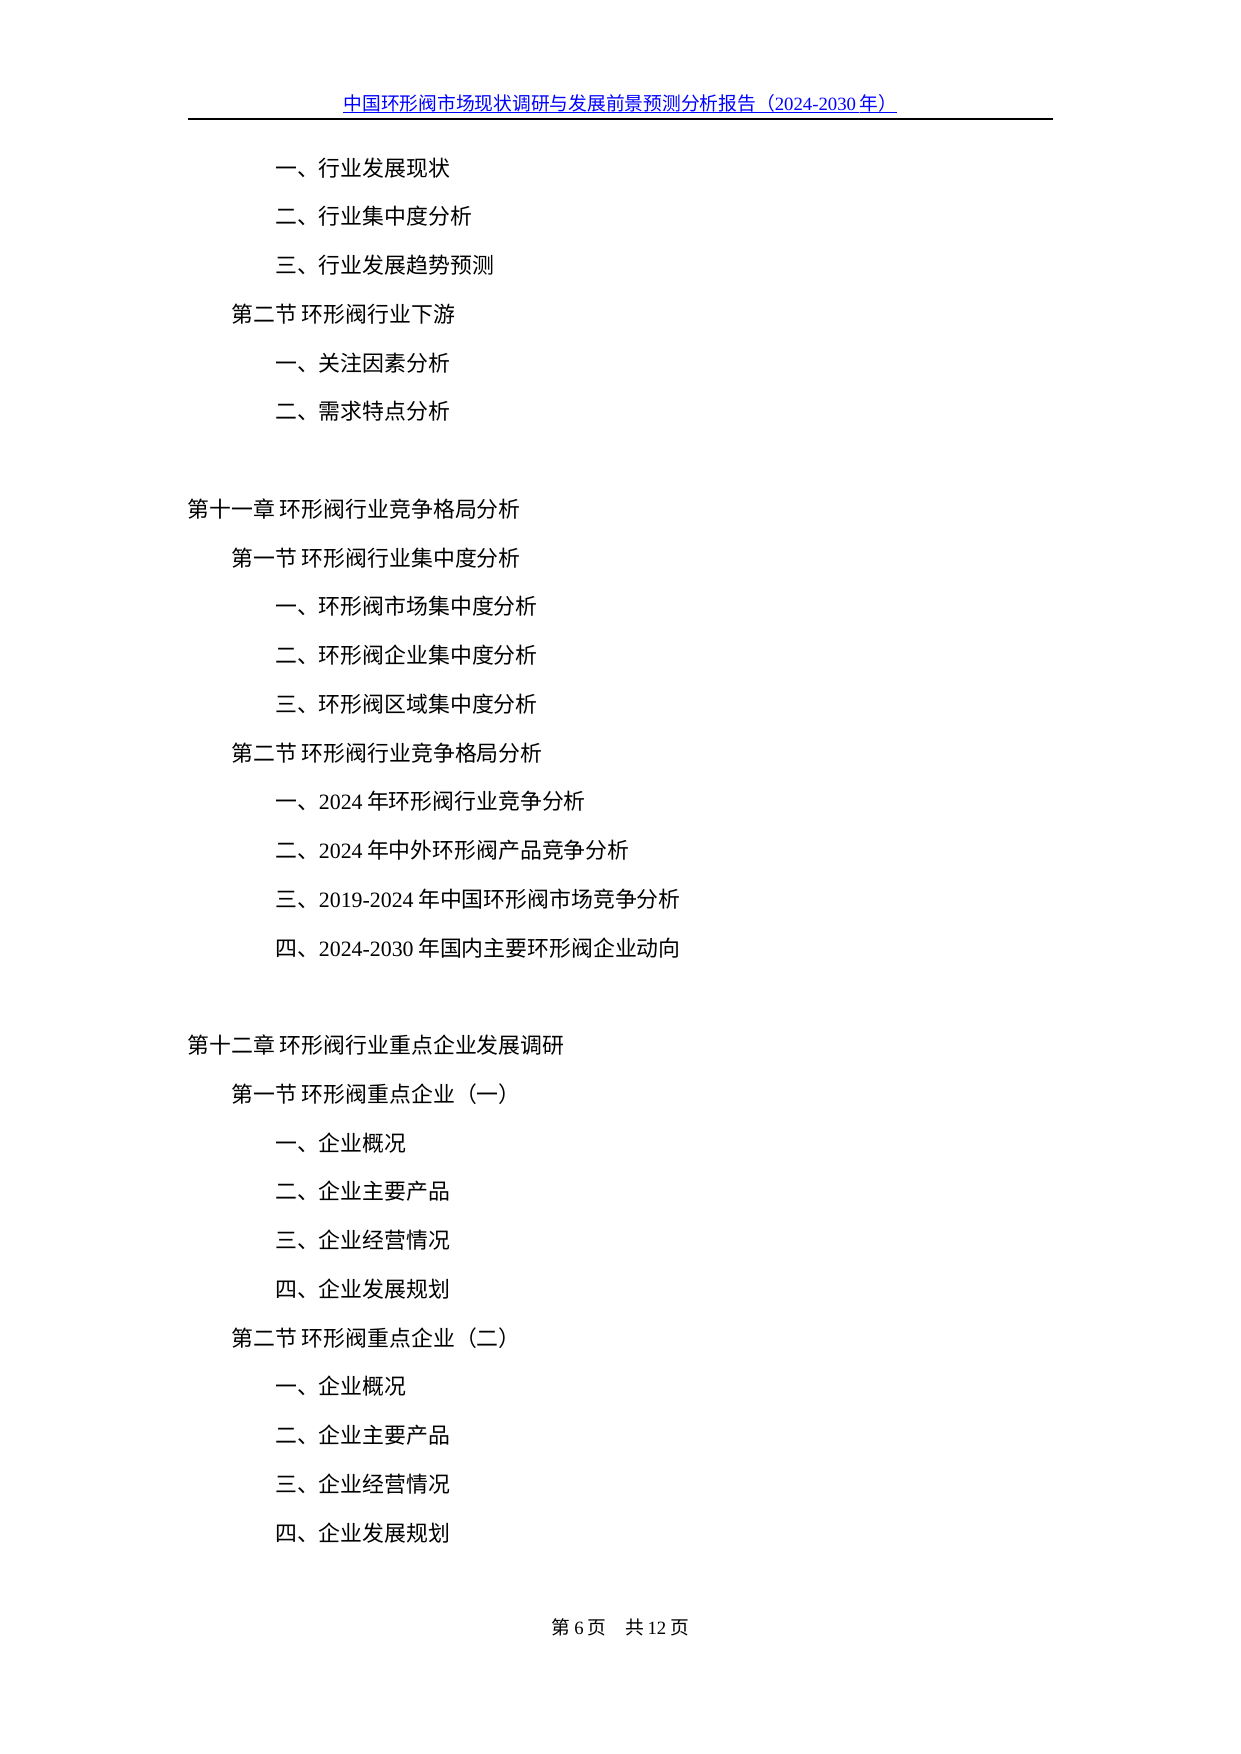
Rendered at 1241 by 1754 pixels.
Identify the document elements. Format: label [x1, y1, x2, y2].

text [187, 150, 1053, 1548]
